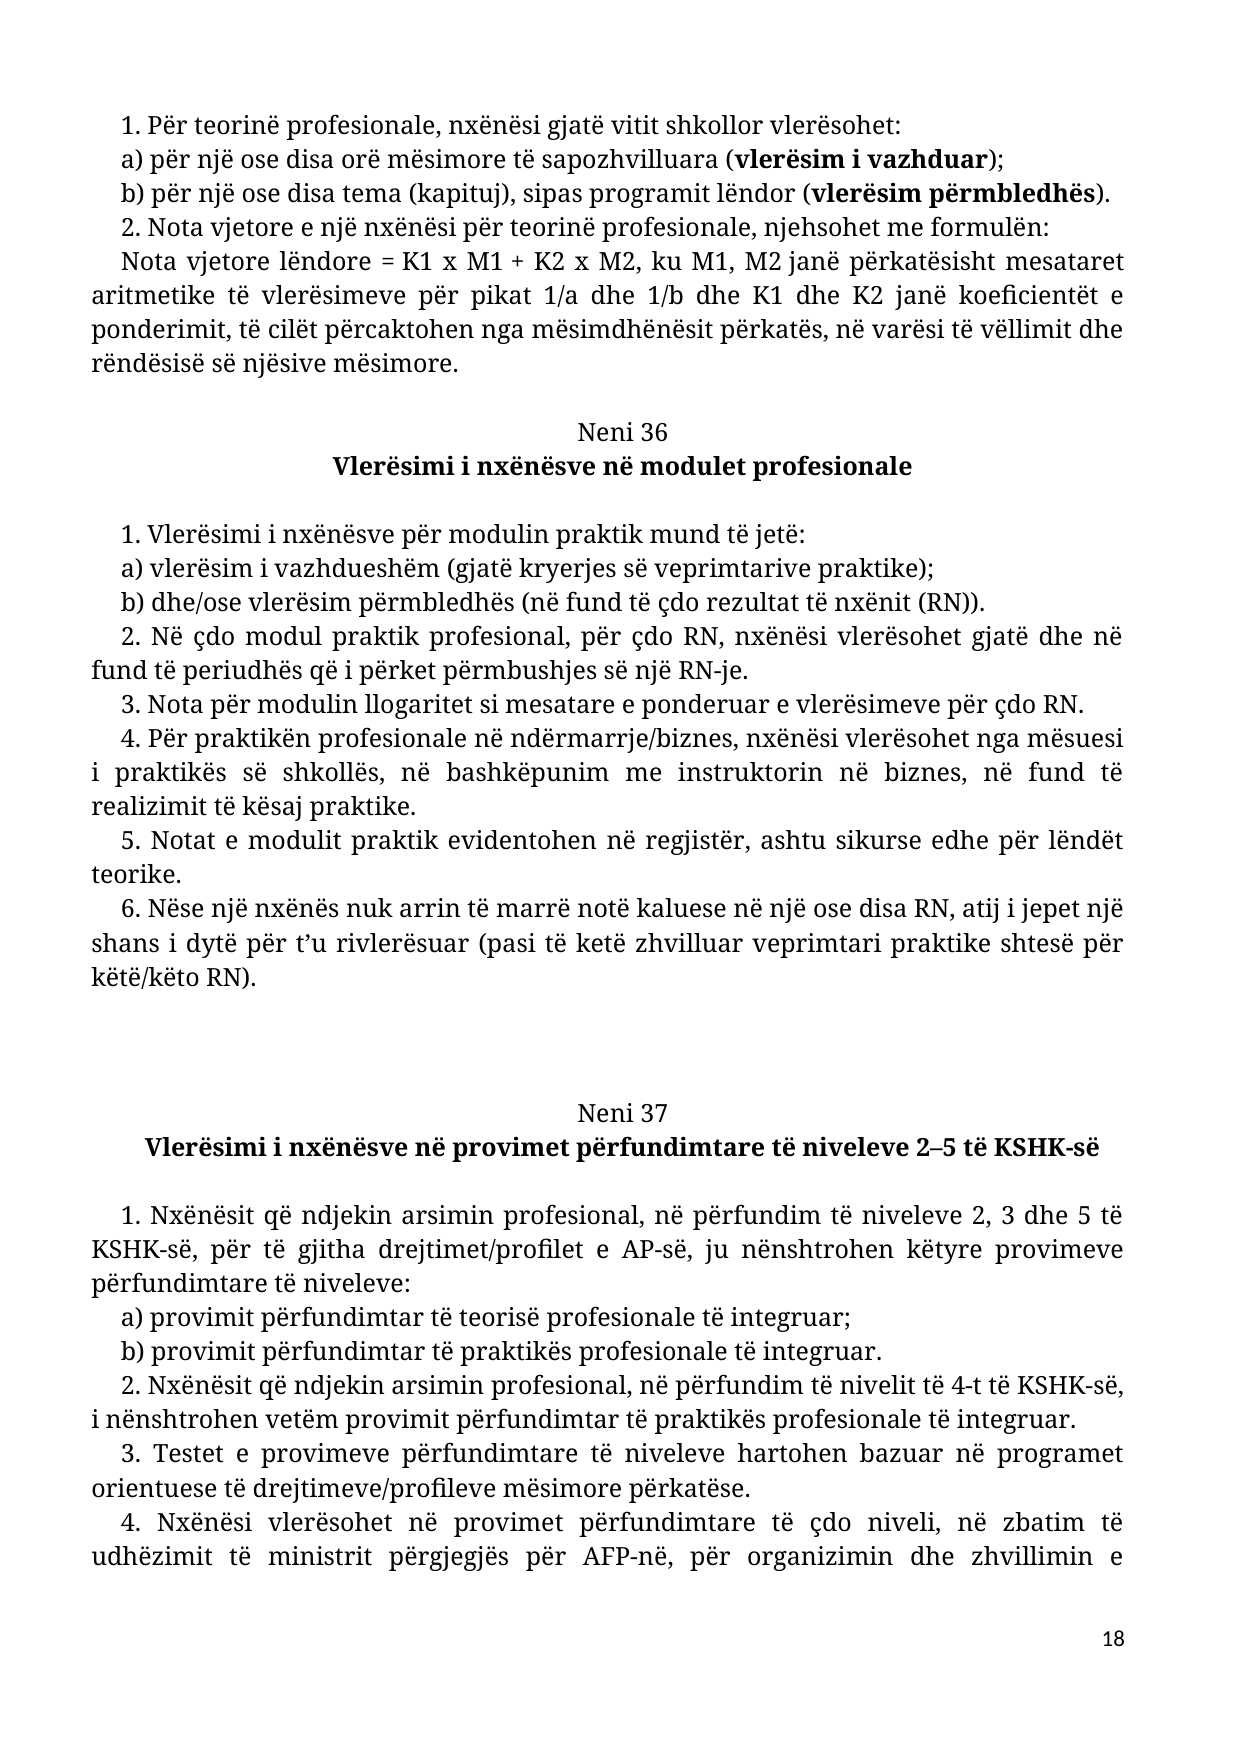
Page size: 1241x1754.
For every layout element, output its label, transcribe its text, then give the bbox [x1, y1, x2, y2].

text a) për një ose disa orë mësimore të sapozhvilluara (vlerësim i vazhduar); [91, 142, 1124, 176]
text b) dhe/ose vlerësim përmbledhës (në fund të çdo rezultat të nxënit (RN)). [91, 584, 1124, 619]
text Vlerësimi i nxënësve në modulet profesionale [91, 448, 1124, 482]
text 2. Nxënësit që ndjekin arsimin profesional, në përfundim të nivelit të 4-t të KSHK-së, i nënshtrohen vetëm provimit përfundimtar të praktikës profesionale të integruar. [91, 1368, 1124, 1436]
text a) vlerësim i vazhdueshëm (gjatë kryerjes së veprimtarive praktike); [91, 551, 1124, 584]
text Vlerësimi i nxënësve në provimet përfundimtare të niveleve 2–5 të KSHK-së [91, 1129, 1124, 1164]
text 5. Notat e modulit praktik evidentohen në regjistër, ashtu sikurse edhe për lëndët teorike. [91, 823, 1124, 891]
text 2. Në çdo modul praktik profesional, për çdo RN, nxënësi vlerësohet gjatë dhe në fund të periudhës që i përket përmbushjes së një RN-je. [91, 619, 1124, 687]
text b) për një ose disa tema (kapituj), sipas programit lëndor (vlerësim përmbledhës). [91, 176, 1124, 210]
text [91, 1504, 1124, 1572]
text a) provimit përfundimtar të teorisë profesionale të integruar; [91, 1300, 1124, 1334]
text 1. Nxënësit që ndjekin arsimin profesional, në përfundim të niveleve 2, 3 dhe 5 të KSHK-së, për të gjitha drejtimet/profilet e AP-së, ju nënshtrohen këtyre provimeve përfundimtare të niveleve: [91, 1198, 1124, 1300]
text 1. Vlerësimi i nxënësve për modulin praktik mund të jetë: [91, 516, 1124, 551]
text 1. Për teorinë profesionale, nxënësi gjatë vitit shkollor vlerësohet: [91, 108, 1124, 142]
text 6. Nëse një nxënës nuk arrin të marrë notë kaluese në një ose disa RN, atij i jepet një shans i dytë për t’u rivlerësuar (pasi të ketë zhvilluar veprimtari praktike shtesë për këtë/këto RN). [91, 891, 1124, 993]
text 4. Për praktikën profesionale në ndërmarrje/biznes, nxënësi vlerësohet nga mësuesi i praktikës së shkollës, në bashkëpunim me instruktorin në biznes, në fund të realizimit të kësaj praktike. [91, 721, 1124, 823]
text Nota vjetore lëndore = K1 x M1 + K2 x M2, ku M1, M2 janë përkatësisht mesataret aritmetike të vlerësimeve për pikat 1/a dhe 1/b dhe K1 dhe K2 janë koeficientët e ponderimit, të cilët përcaktohen nga mësimdhënësit përkatës, në varësi të vëllimit dhe rëndësisë së njësive mësimore. [91, 244, 1124, 380]
text 2. Nota vjetore e një nxënësi për teorinë profesionale, njehsohet me formulën: [91, 210, 1124, 244]
text Neni 36 [91, 414, 1124, 448]
text 3. Testet e provimeve përfundimtare të niveleve hartohen bazuar në programet orientuese të drejtimeve/profileve mësimore përkatëse. [91, 1436, 1124, 1504]
text Neni 37 [91, 1096, 1124, 1129]
text 3. Nota për modulin llogaritet si mesatare e ponderuar e vlerësimeve për çdo RN. [91, 687, 1124, 721]
text b) provimit përfundimtar të praktikës profesionale të integruar. [91, 1334, 1124, 1368]
